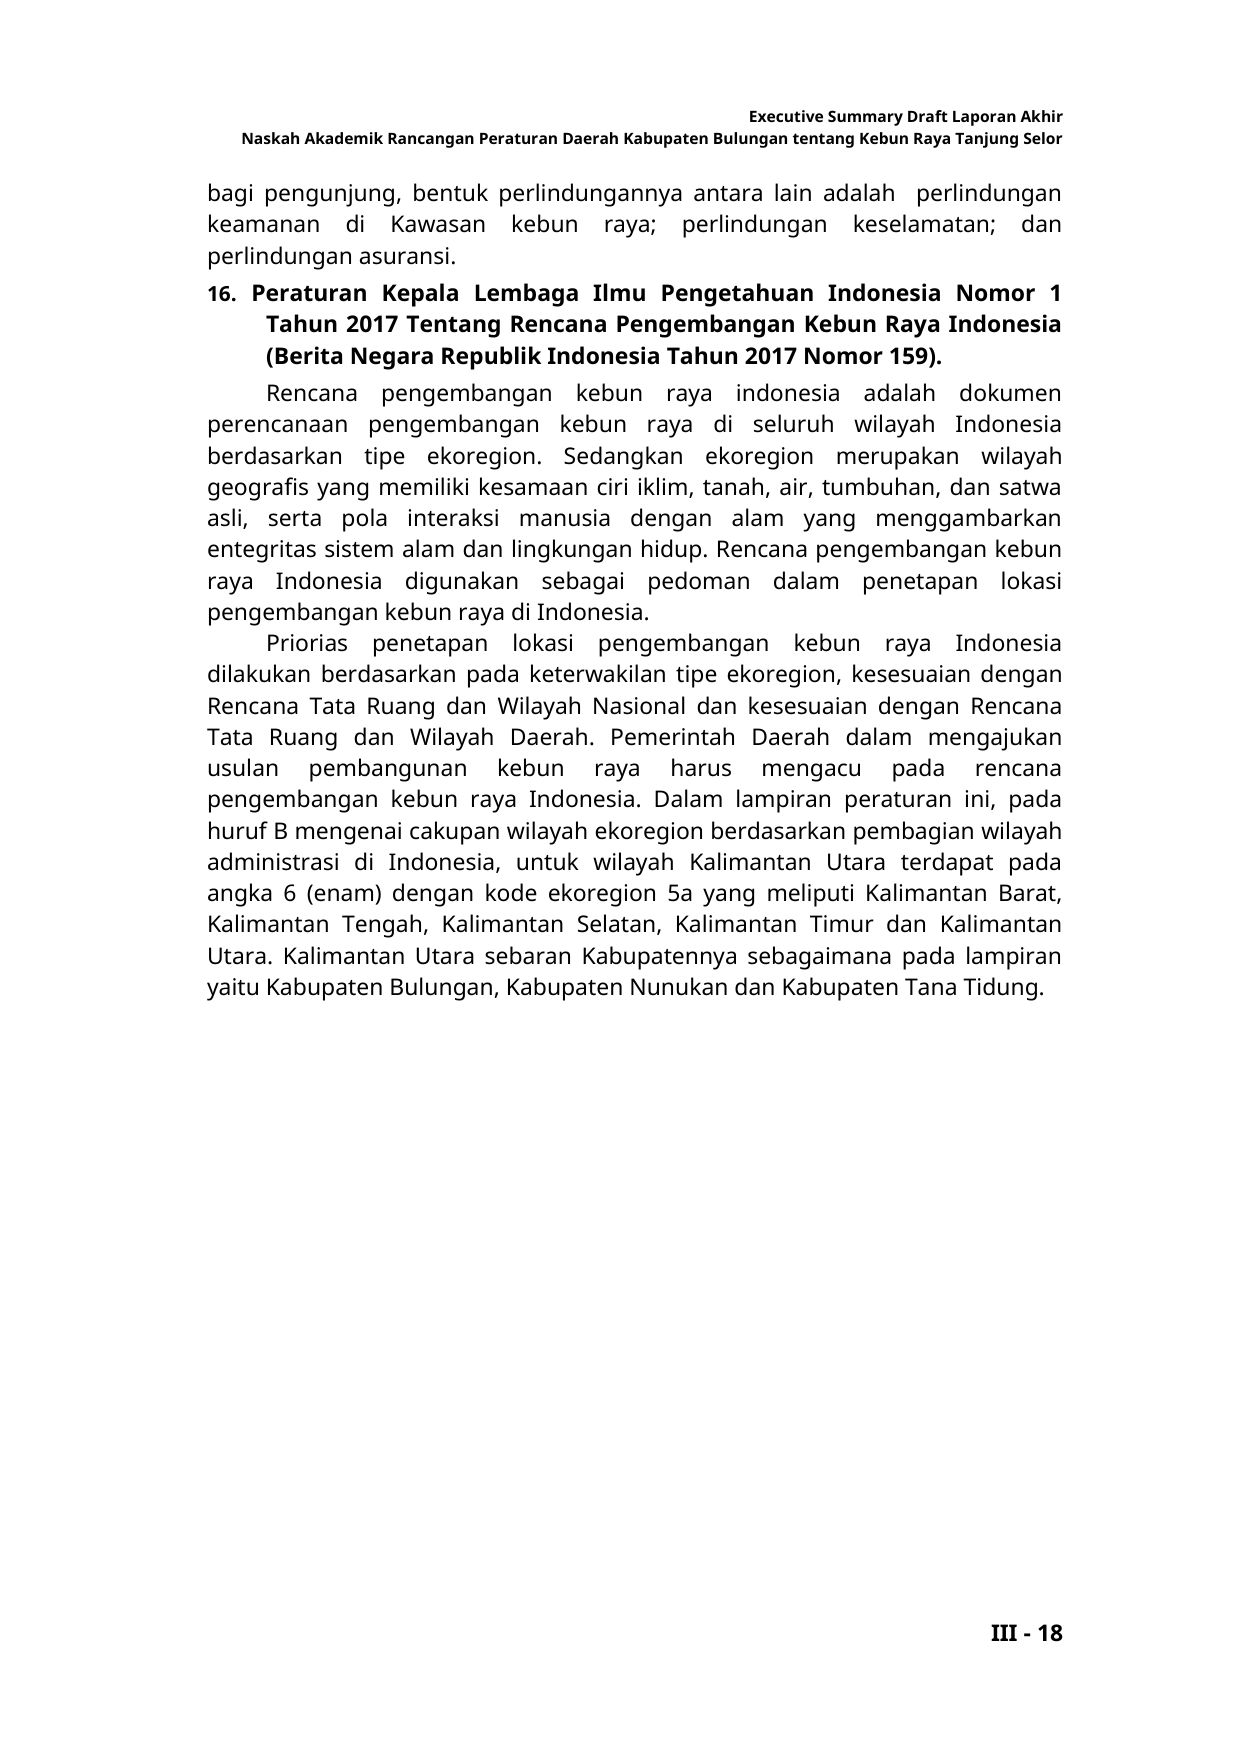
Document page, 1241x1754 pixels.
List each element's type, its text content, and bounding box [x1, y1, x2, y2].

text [207, 177, 1063, 271]
text Priorias penetapan lokasi pengembangan kebun raya Indonesia dilakukan berdasarkan pada keterwakilan tipe ekoregion, kesesuaian dengan Rencana Tata Ruang dan Wilayah Nasional dan kesesuaian dengan Rencana Tata Ruang dan Wilayah Daerah. Pemerintah Daerah dalam mengajukan usulan pembangunan kebun raya harus mengacu pada rencana pengembangan kebun raya Indonesia. Dalam lampiran peraturan ini, pada huruf B mengenai cakupan wilayah ekoregion berdasarkan pembagian wilayah administrasi di Indonesia, untuk wilayah Kalimantan Utara terdapat pada angka 6 (enam) dengan kode ekoregion 5a yang meliputi Kalimantan Barat, Kalimantan Tengah, Kalimantan Selatan, Kalimantan Timur dan Kalimantan Utara. Kalimantan Utara sebaran Kabupatennya sebagaimana pada lampiran yaitu Kabupaten Bulungan, Kabupaten Nunukan dan Kabupaten Tana Tidung. [207, 627, 1063, 1002]
list Peraturan Kepala Lembaga Ilmu Pengetahuan Indonesia Nomor 1 Tahun 2017 Tentang Rencana Pengembangan Kebun Raya Indonesia (Berita Negara Republik Indonesia Tahun 2017 Nomor 159). [207, 277, 1063, 371]
text Rencana pengembangan kebun raya indonesia adalah dokumen perencanaan pengembangan kebun raya di seluruh wilayah Indonesia berdasarkan tipe ekoregion. Sedangkan ekoregion merupakan wilayah geografis yang memiliki kesamaan ciri iklim, tanah, air, tumbuhan, dan satwa asli, serta pola interaksi manusia dengan alam yang menggambarkan entegritas sistem alam dan lingkungan hidup. Rencana pengembangan kebun raya Indonesia digunakan sebagai pedoman dalam penetapan lokasi pengembangan kebun raya di Indonesia. [207, 377, 1063, 627]
